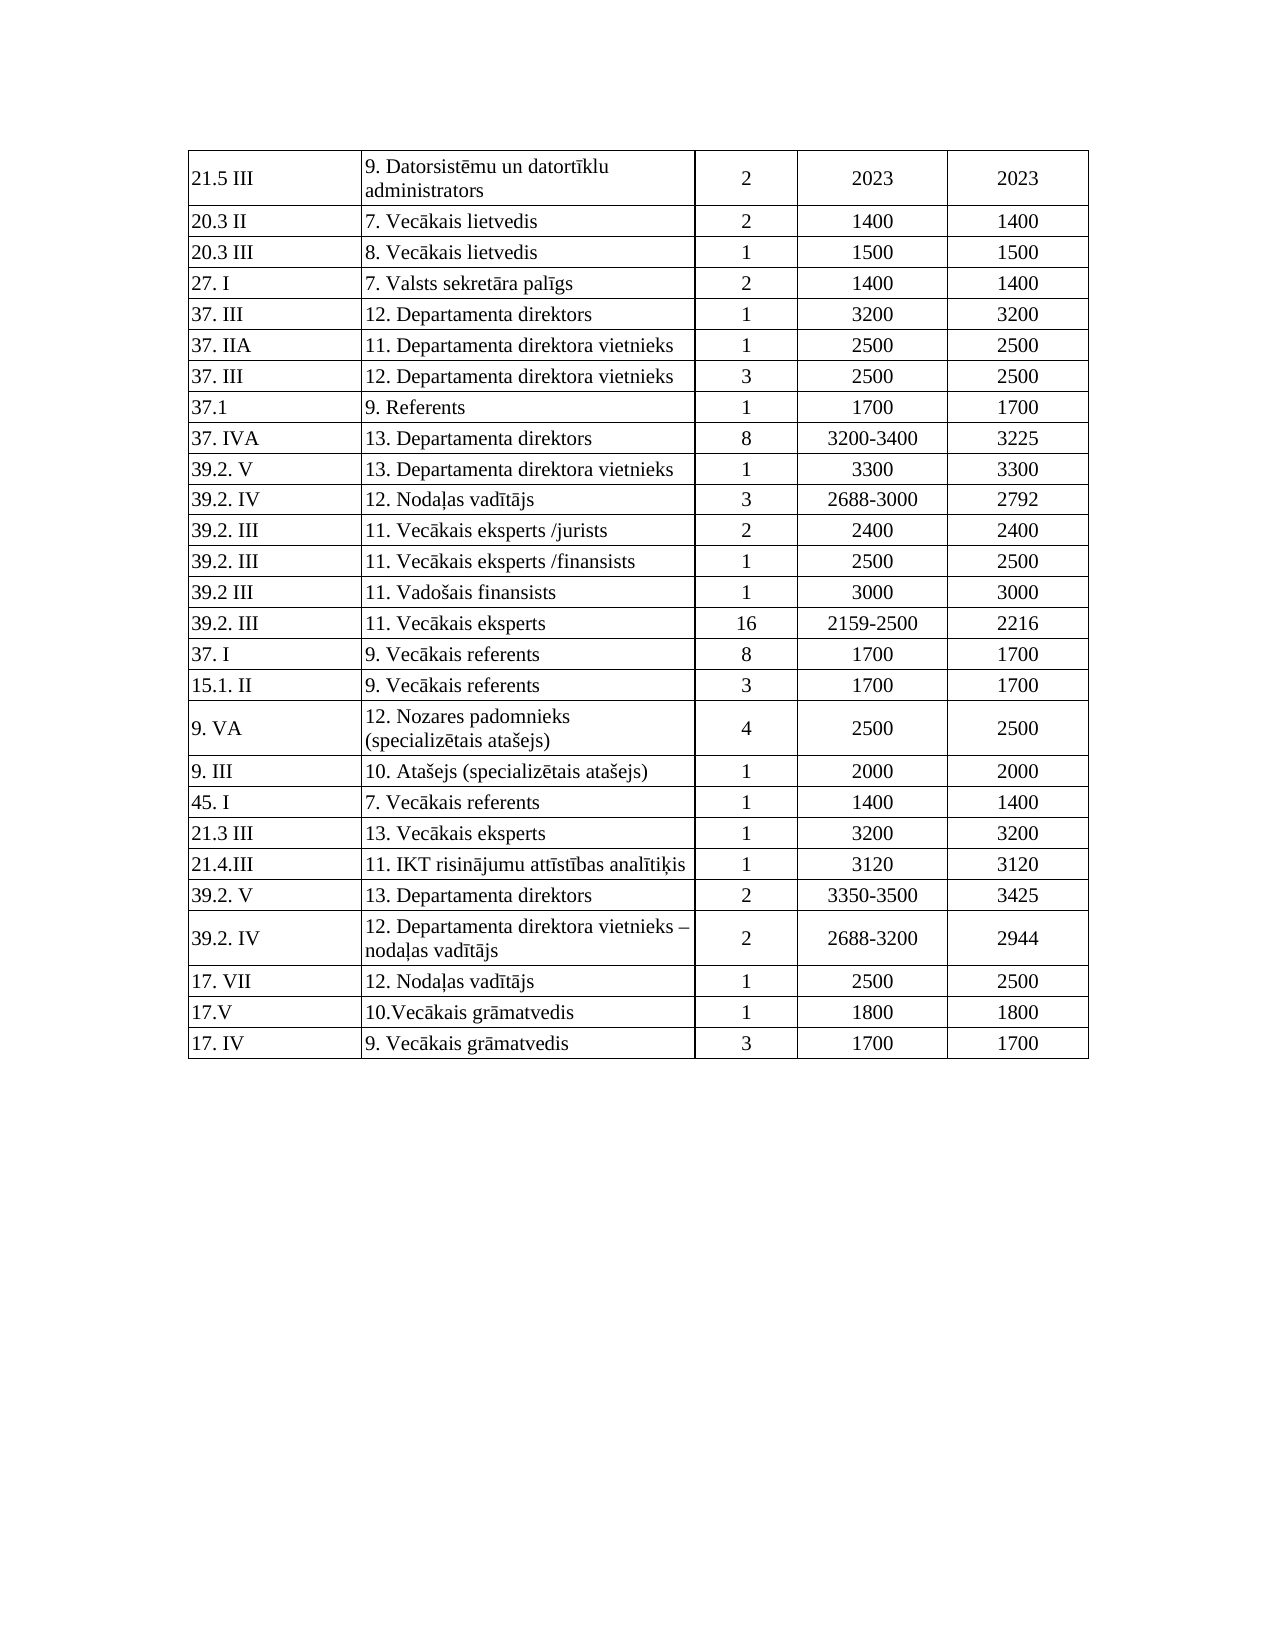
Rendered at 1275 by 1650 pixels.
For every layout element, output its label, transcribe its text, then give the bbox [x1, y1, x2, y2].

table_cell 27. I [189, 268, 361, 298]
table_cell 3200 [948, 299, 1088, 329]
table_cell 1500 [798, 237, 947, 267]
table_cell 2688-3000 [798, 485, 947, 514]
table_cell 11. Vecākais eksperts /finansists [362, 546, 694, 576]
table_cell 16 [696, 608, 797, 638]
table_cell 1 [696, 966, 797, 996]
table_cell 39.2. III [189, 546, 361, 576]
table_cell 9. Vecākais referents [362, 670, 694, 700]
table_cell 11. Vecākais eksperts [362, 608, 694, 638]
table_cell 1400 [798, 206, 947, 236]
table_cell 3120 [948, 849, 1088, 879]
table_cell 10.Vecākais grāmatvedis [362, 997, 694, 1027]
table_cell 1400 [948, 787, 1088, 817]
table_cell 3300 [948, 454, 1088, 483]
table_cell 1 [696, 546, 797, 576]
table_cell 13. Departamenta direktora vietnieks [362, 454, 694, 483]
table_cell 2 [696, 911, 797, 965]
table_cell 12. Departamenta direktora vietnieks – nodaļas vadītājs [362, 911, 694, 965]
table_cell 3350-3500 [798, 880, 947, 910]
table_cell 1 [696, 237, 797, 267]
table_cell 1700 [798, 639, 947, 669]
table_cell 45. I [189, 787, 361, 817]
table_cell 2500 [798, 546, 947, 576]
table_cell 21.4.III [189, 849, 361, 879]
table_cell 1400 [798, 787, 947, 817]
table_cell 9. Datorsistēmu un datortīklu administrators [362, 151, 694, 205]
table_cell 39.2. V [189, 454, 361, 483]
table_cell 7. Vecākais referents [362, 787, 694, 817]
table_cell 2944 [948, 911, 1088, 965]
table_cell 11. IKT risinājumu attīstības analītiķis [362, 849, 694, 879]
table_cell 2216 [948, 608, 1088, 638]
table_cell 1400 [948, 206, 1088, 236]
table_cell 4 [696, 701, 797, 755]
table_cell 1 [696, 787, 797, 817]
table_cell 1 [696, 997, 797, 1027]
table_cell 7. Vecākais lietvedis [362, 206, 694, 236]
table_cell 11. Vadošais finansists [362, 577, 694, 607]
table_cell 37. I [189, 639, 361, 669]
table_cell 17. IV [189, 1028, 361, 1057]
table_cell 2400 [948, 515, 1088, 545]
table_cell 15.1. II [189, 670, 361, 700]
table_cell 12. Nodaļas vadītājs [362, 966, 694, 996]
table_cell 2500 [948, 966, 1088, 996]
table_cell 2400 [798, 515, 947, 545]
table_cell 2023 [948, 151, 1088, 205]
table_cell 3 [696, 670, 797, 700]
table_cell 37. III [189, 299, 361, 329]
table_cell 7. Valsts sekretāra palīgs [362, 268, 694, 298]
table_cell 3 [696, 1028, 797, 1057]
table_cell 2023 [798, 151, 947, 205]
table_cell 1 [696, 577, 797, 607]
table_cell 12. Nozares padomnieks (specializētais atašejs) [362, 701, 694, 755]
table_cell 11. Vecākais eksperts /jurists [362, 515, 694, 545]
table_cell 39.2. IV [189, 485, 361, 514]
table_cell 8 [696, 423, 797, 452]
table_cell 2 [696, 880, 797, 910]
table_cell 12. Nodaļas vadītājs [362, 485, 694, 514]
table_cell 2 [696, 206, 797, 236]
table_cell 3 [696, 485, 797, 514]
table_cell 1800 [798, 997, 947, 1027]
table_cell 9. Vecākais grāmatvedis [362, 1028, 694, 1057]
table_cell 3300 [798, 454, 947, 483]
table_cell 9. Vecākais referents [362, 639, 694, 669]
table_cell 1 [696, 818, 797, 848]
table_cell 2 [696, 515, 797, 545]
table_cell 3225 [948, 423, 1088, 452]
table_cell 13. Departamenta direktors [362, 423, 694, 452]
table_cell 17.V [189, 997, 361, 1027]
table_cell 17. VII [189, 966, 361, 996]
table_cell 8 [696, 639, 797, 669]
table_cell 9. III [189, 756, 361, 786]
table_cell 2688-3200 [798, 911, 947, 965]
table_cell 10. Atašejs (specializētais atašejs) [362, 756, 694, 786]
table_cell 37. III [189, 361, 361, 391]
table_cell 2000 [798, 756, 947, 786]
table_cell 3120 [798, 849, 947, 879]
table_cell 2500 [948, 546, 1088, 576]
table_cell 2500 [798, 966, 947, 996]
table_cell 20.3 III [189, 237, 361, 267]
table_cell 39.2. IV [189, 911, 361, 965]
table_cell 3200 [798, 818, 947, 848]
table_cell 21.5 III [189, 151, 361, 205]
table_cell 2 [696, 268, 797, 298]
table_cell 39.2. V [189, 880, 361, 910]
table_cell 39.2. III [189, 608, 361, 638]
table_cell 3200 [798, 299, 947, 329]
table_cell 1700 [798, 1028, 947, 1057]
table_cell 2 [696, 151, 797, 205]
table_cell 2000 [948, 756, 1088, 786]
table_cell 12. Departamenta direktors [362, 299, 694, 329]
table_cell 37. IVA [189, 423, 361, 452]
table_cell 2500 [798, 361, 947, 391]
table_cell 1400 [948, 268, 1088, 298]
table_cell 39.2. III [189, 515, 361, 545]
table_cell 1 [696, 454, 797, 483]
table_cell 2500 [948, 361, 1088, 391]
table_cell 11. Departamenta direktora vietnieks [362, 330, 694, 360]
table_cell 1400 [798, 268, 947, 298]
table_cell 1 [696, 849, 797, 879]
table_cell 2500 [948, 701, 1088, 755]
table_cell 20.3 II [189, 206, 361, 236]
table_cell 12. Departamenta direktora vietnieks [362, 361, 694, 391]
table_cell 3 [696, 361, 797, 391]
table_cell 9. VA [189, 701, 361, 755]
table_cell 21.3 III [189, 818, 361, 848]
table_cell 1500 [948, 237, 1088, 267]
table_cell 1800 [948, 997, 1088, 1027]
table_cell 3425 [948, 880, 1088, 910]
table_cell 3000 [798, 577, 947, 607]
table_cell 1700 [798, 670, 947, 700]
table_cell 2500 [948, 330, 1088, 360]
table_cell 1700 [948, 639, 1088, 669]
table_cell 2500 [798, 330, 947, 360]
table_cell 13. Departamenta direktors [362, 880, 694, 910]
table_cell 3200-3400 [798, 423, 947, 452]
table_cell 1 [696, 756, 797, 786]
table_cell 1700 [948, 670, 1088, 700]
table_cell 1700 [798, 392, 947, 422]
table_cell 1 [696, 392, 797, 422]
table_cell 2500 [798, 701, 947, 755]
table_cell 1 [696, 330, 797, 360]
table_cell 1700 [948, 392, 1088, 422]
table_cell 37. IIA [189, 330, 361, 360]
table_cell 1 [696, 299, 797, 329]
table_cell 37.1 [189, 392, 361, 422]
table_cell 13. Vecākais eksperts [362, 818, 694, 848]
table_cell 9. Referents [362, 392, 694, 422]
table_cell 8. Vecākais lietvedis [362, 237, 694, 267]
table_cell 1700 [948, 1028, 1088, 1057]
table_cell 3000 [948, 577, 1088, 607]
table_cell 39.2 III [189, 577, 361, 607]
table_cell 2159-2500 [798, 608, 947, 638]
table_cell 2792 [948, 485, 1088, 514]
table_cell 3200 [948, 818, 1088, 848]
